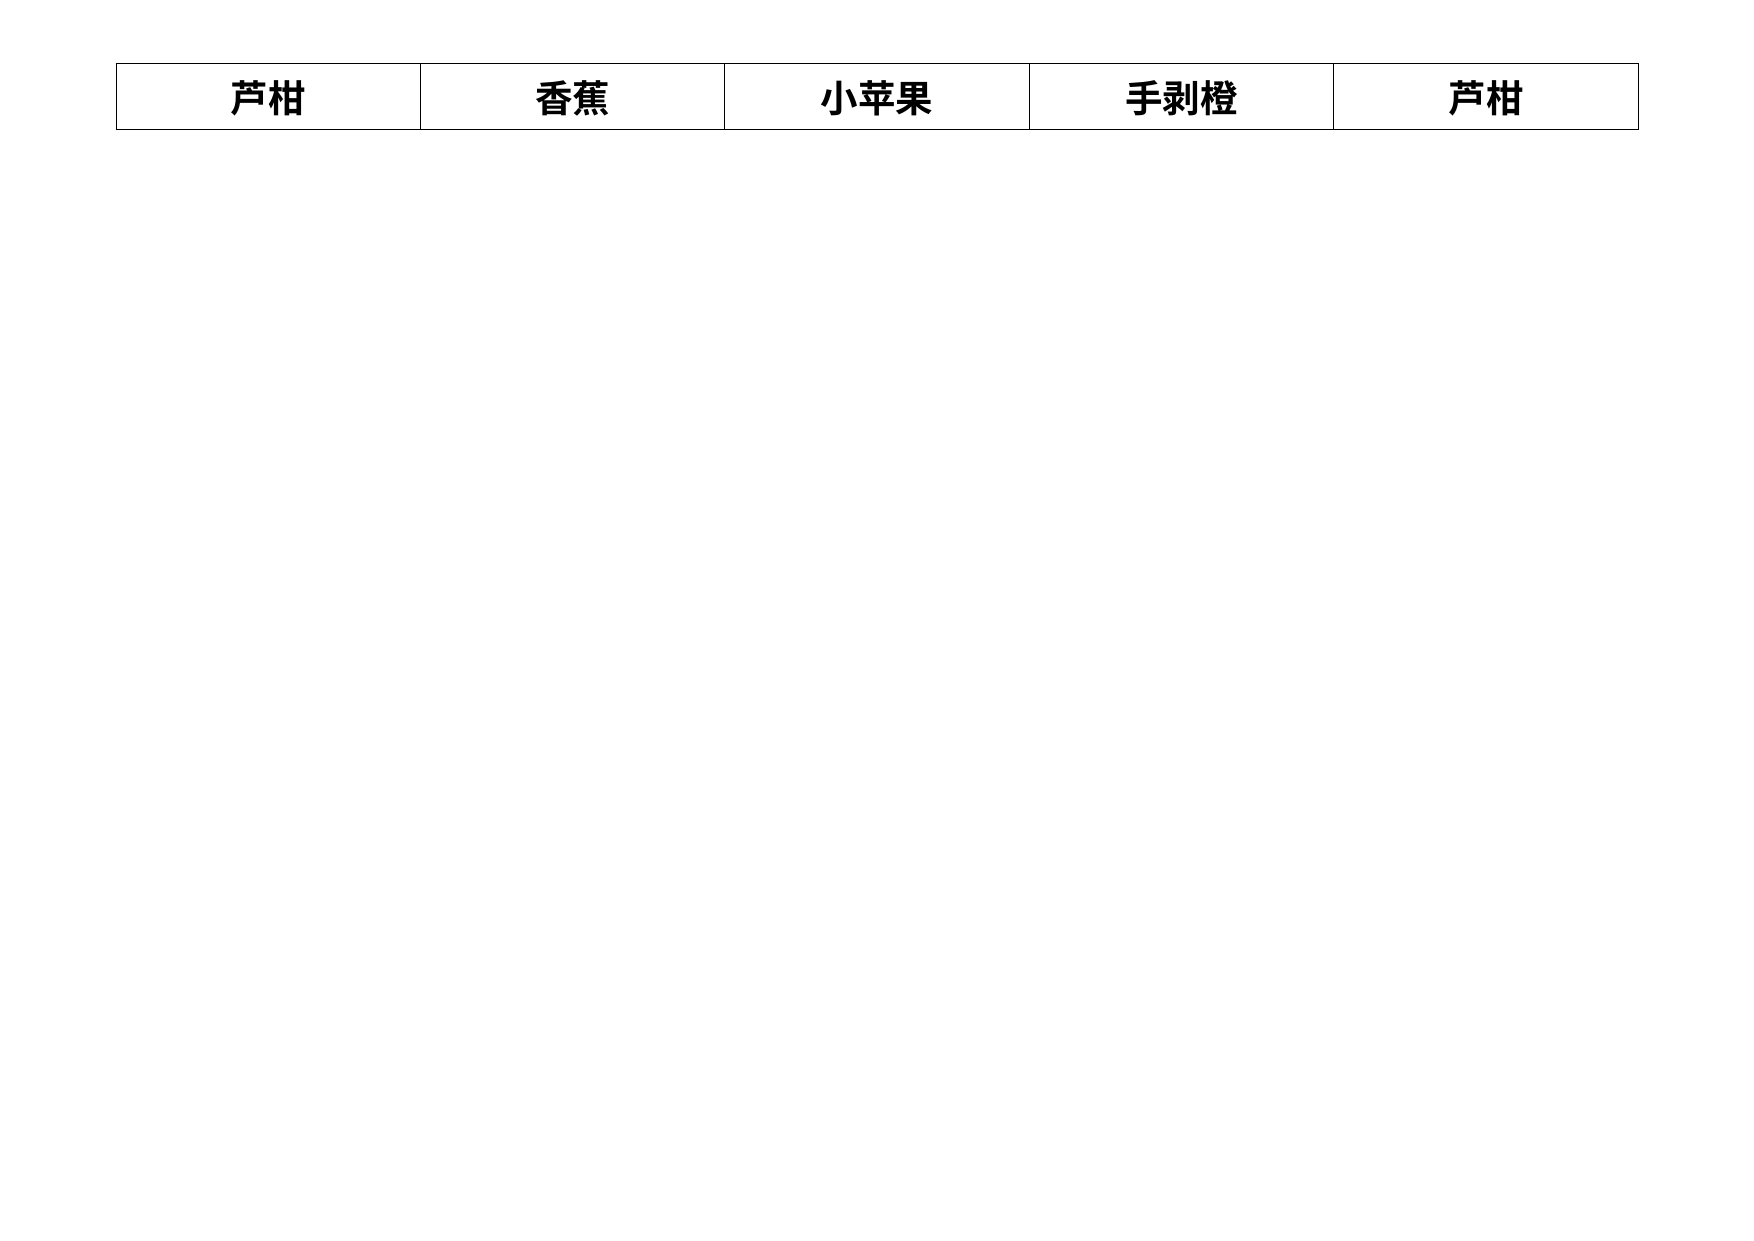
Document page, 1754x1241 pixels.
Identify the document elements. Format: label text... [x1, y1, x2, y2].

table_cell 芦柑 [1334, 64, 1638, 129]
table_cell 香蕉 [421, 64, 724, 129]
table_cell 芦柑 [117, 64, 420, 129]
table_cell 小苹果 [725, 64, 1029, 129]
table_cell 手剥橙 [1030, 64, 1333, 129]
